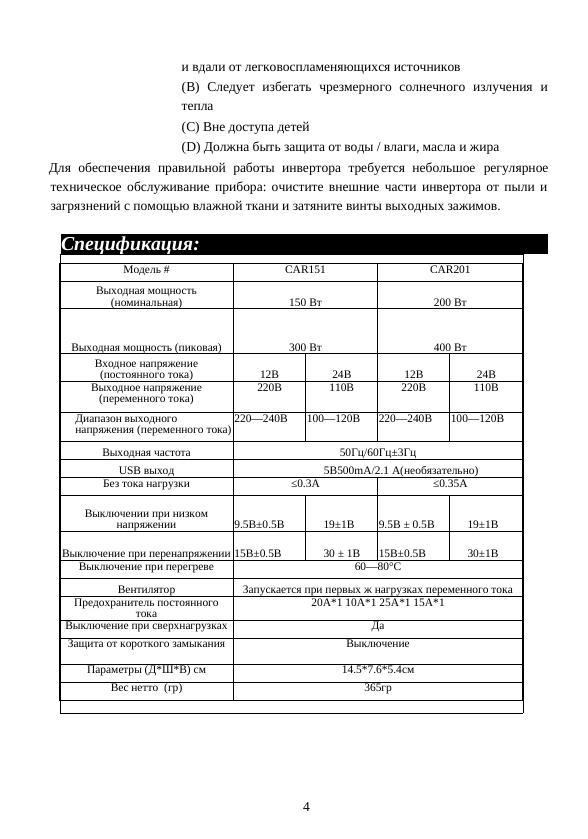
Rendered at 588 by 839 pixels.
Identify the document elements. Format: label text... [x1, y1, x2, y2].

table_cell 5В500mA/2.1 A(необязательно) [234, 460, 522, 477]
table_cell 15В±0.5В [378, 532, 449, 560]
table_cell 50Гц/60Гц±3Гц [234, 442, 522, 459]
table_cell 24В [306, 354, 377, 381]
table_cell 300 Вт [234, 309, 377, 353]
subtitle Спецификация: [61, 234, 548, 254]
table_cell 15В±0.5В [234, 532, 305, 560]
table_cell Выходная мощность (номинальная) [61, 282, 233, 308]
table_cell 12В [378, 354, 449, 381]
table_header Модель # [61, 264, 233, 281]
table_cell Выключение при перегреве [61, 561, 233, 578]
table_cell Выключение [234, 639, 522, 664]
table_cell 30±1В [450, 532, 522, 560]
table_cell Выключение при сверхнагрузках [61, 621, 233, 638]
table_cell 200 Вт [378, 282, 522, 308]
table_cell ≤0.35A [378, 478, 522, 495]
table_cell 150 Вт [234, 282, 377, 308]
table_cell Вентилятор [61, 579, 233, 596]
table_cell 20A*1 10A*1 25A*1 15A*1 [234, 597, 522, 619]
table_cell 220В [378, 382, 449, 412]
table_cell 60—80°C [234, 561, 522, 578]
table_cell Параметры (Д*Ш*В) см [61, 665, 233, 682]
text (D) Должна быть защита от воды / влаги, масла и жира [181, 136, 548, 155]
table_cell 400 Вт [378, 309, 522, 353]
table_cell Да [234, 621, 522, 638]
table_cell Защита от короткого замыкания [61, 639, 233, 664]
table_cell 12В [234, 354, 305, 381]
table_cell Вес нетто (гр) [61, 683, 233, 700]
table_cell 9.5В±0.5В [234, 496, 305, 531]
table_cell Выходная частота [61, 442, 233, 459]
table_cell Входное напряжение (постоянного тока) [61, 354, 233, 381]
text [181, 56, 548, 75]
table_cell Предохранитель постоянного тока [61, 597, 233, 619]
table_cell 14.5*7.6*5.4см [234, 665, 522, 682]
table_cell Без тока нагрузки [61, 478, 233, 495]
table_cell 100—120В [306, 413, 377, 441]
table_cell 220В [234, 382, 305, 412]
table_cell 19±1В [306, 496, 377, 531]
table_cell 30 ± 1В [306, 532, 377, 560]
table_cell 19±1В [450, 496, 522, 531]
table_cell Запускается при первых ж нагрузках переменного тока [234, 579, 522, 596]
table_header CAR151 [234, 264, 377, 281]
table_header CAR201 [378, 264, 522, 281]
table_cell Выключение при перенапряжении [61, 532, 233, 560]
table_cell 220—240В [234, 413, 305, 441]
text (C) Вне доступа детей [181, 116, 548, 135]
text (B) Следует избегать чрезмерного солнечного излучения и тепла [181, 76, 548, 114]
table_cell ≤0.3A [234, 478, 377, 495]
table_cell 365гр [234, 683, 522, 700]
table_cell Выключении при низком напряжении [61, 496, 233, 531]
table_cell 24В [450, 354, 522, 381]
table_cell Диапазон выходного напряжения (переменного тока) [61, 413, 233, 441]
table_cell Выходное напряжение (переменного тока) [61, 382, 233, 412]
table_cell 110В [450, 382, 522, 412]
table_cell 110В [306, 382, 377, 412]
table_cell USB выход [61, 460, 233, 477]
text Для обеспечения правильной работы инвертора требуется небольшое регулярное техническое обслуживание прибора: очистите внешние части инвертора от пыли и загрязнений с помощью влажной ткани и затяните винты выходных зажимов. [48, 157, 548, 214]
table_cell Выходная мощность (пиковая) [61, 309, 233, 353]
table_cell 100—120В [450, 413, 522, 441]
table_cell 9.5В ± 0.5В [378, 496, 449, 531]
table_cell 220—240В [378, 413, 449, 441]
